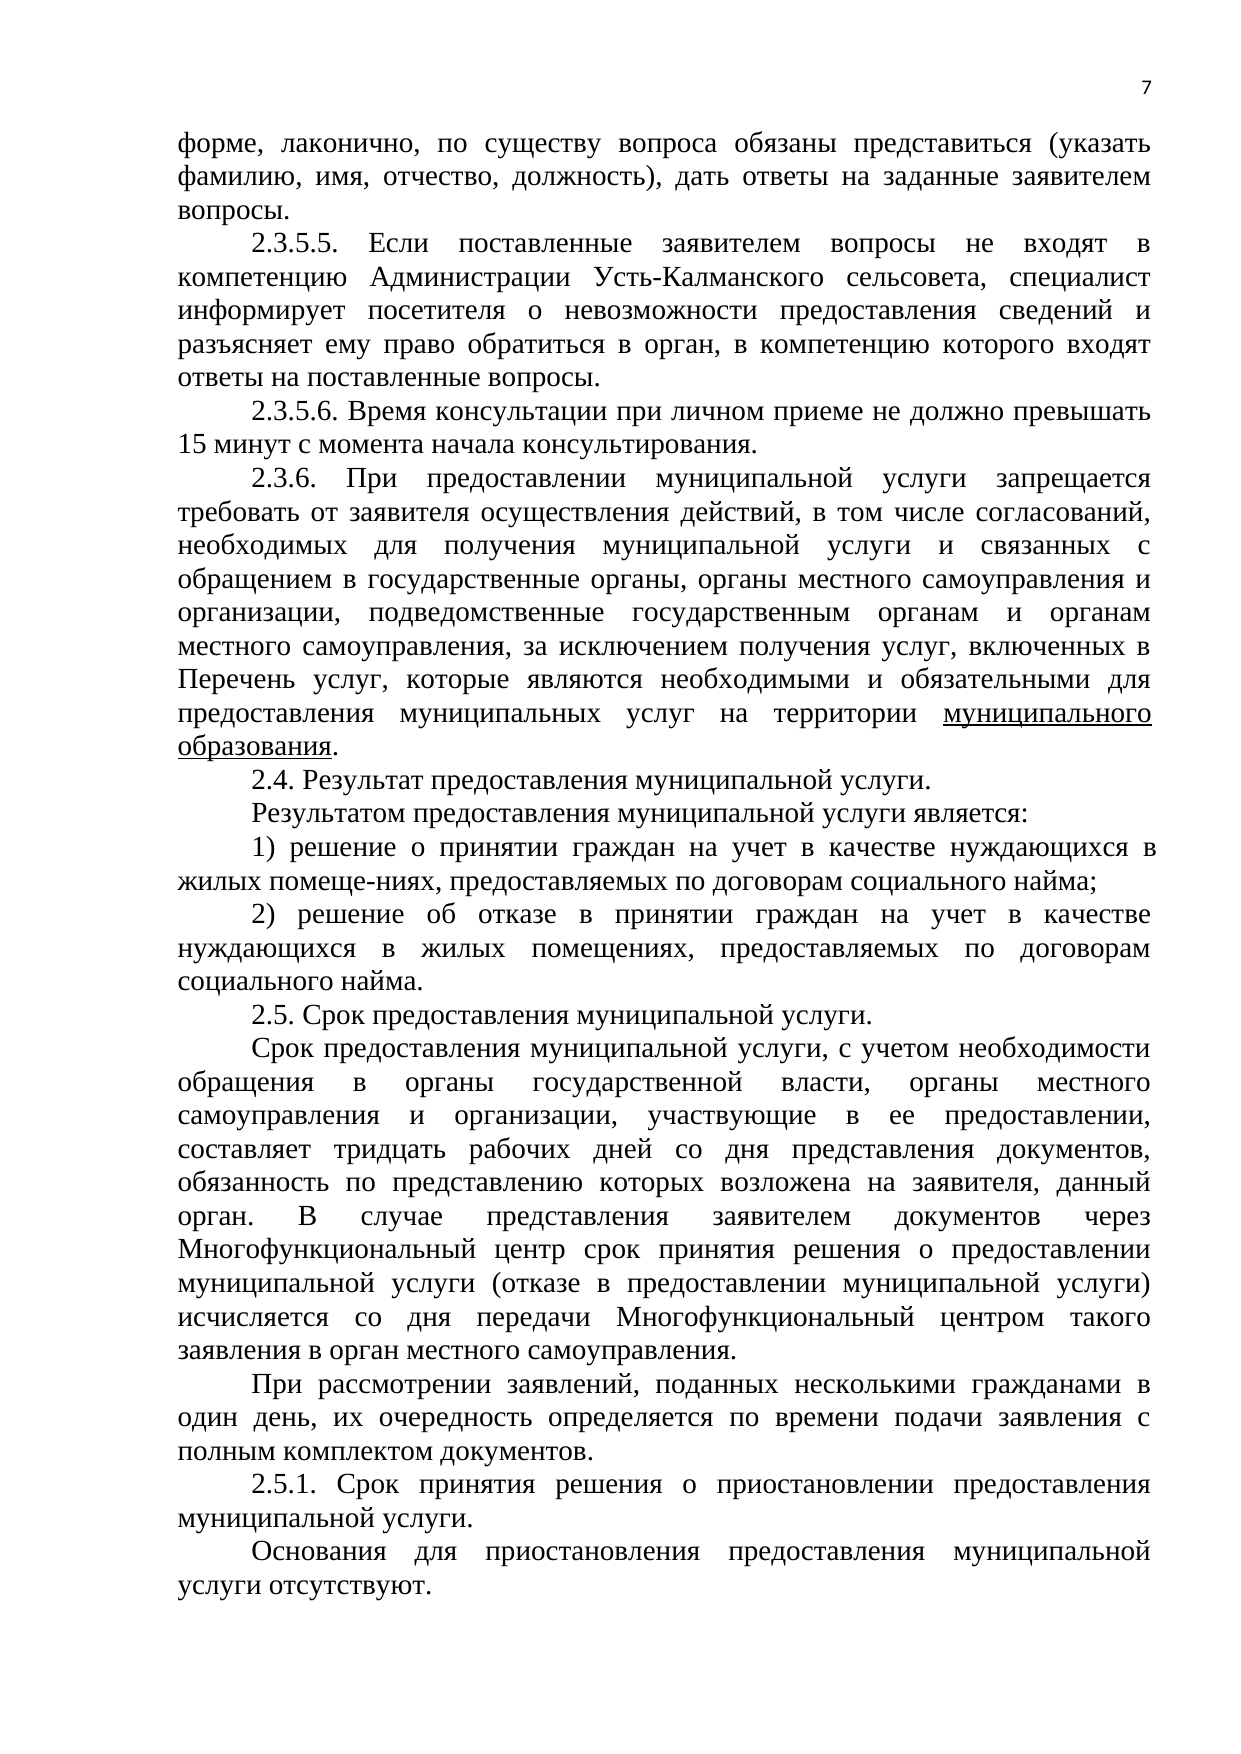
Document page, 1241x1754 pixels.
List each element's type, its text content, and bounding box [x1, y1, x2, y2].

text Результатом предоставления муниципальной услуги является: [177, 796, 1158, 829]
text 2.3.6. При предоставлении муниципальной услуги запрещается требовать от заявителя осуществления действий, в том числе согласований, необходимых для получения муниципальной услуги и связанных с обращением в государственные органы, органы местного самоуправления и организации, подведомственные государственным органам и органам местного самоуправления, за исключением получения услуг, включенных в Перечень услуг, которые являются необходимыми и обязательными для предоставления муниципальных услуг на территории муниципального образования. [177, 460, 1152, 762]
text 2.3.5.5. Если поставленные заявителем вопросы не входят в компетенцию Администрации Усть-Калманского сельсовета, специалист информирует посетителя о невозможности предоставления сведений и разъясняет ему право обратиться в орган, в компетенцию которого входят ответы на поставленные вопросы. [177, 225, 1152, 393]
text Основания для приостановления предоставления муниципальной услуги отсутствуют. [177, 1533, 1152, 1601]
text 2.3.5.6. Время консультации при личном приеме не должно превышать 15 минут с момента начала консультирования. [177, 393, 1152, 460]
text 2.5. Срок предоставления муниципальной услуги. [177, 997, 1152, 1030]
text 1) решение о принятии граждан на учет в качестве нуждающихся в жилых помеще-ниях, предоставляемых по договорам социального найма; [177, 829, 1158, 896]
text Срок предоставления муниципальной услуги, с учетом необходимости обращения в органы государственной власти, органы местного самоуправления и организации, участвующие в ее предоставлении, составляет тридцать рабочих дней со дня представления документов, обязанность по представлению которых возложена на заявителя, данный орган. В случае представления заявителем документов через Многофункциональный центр срок принятия решения о предоставлении муниципальной услуги (отказе в предоставлении муниципальной услуги) исчисляется со дня передачи Многофункциональный центром такого заявления в орган местного самоуправления. [177, 1030, 1152, 1366]
text 2) решение об отказе в принятии граждан на учет в качестве нуждающихся в жилых помещениях, предоставляемых по договорам социального найма. [177, 896, 1152, 997]
text При рассмотрении заявлений, поданных несколькими гражданами в один день, их очередность определяется по времени подачи заявления с полным комплектом документов. [177, 1366, 1152, 1466]
text 2.5.1. Срок принятия решения о приостановлении предоставления муниципальной услуги. [177, 1466, 1152, 1533]
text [177, 125, 1152, 225]
text 2.4. Результат предоставления муниципальной услуги. [177, 762, 1152, 796]
